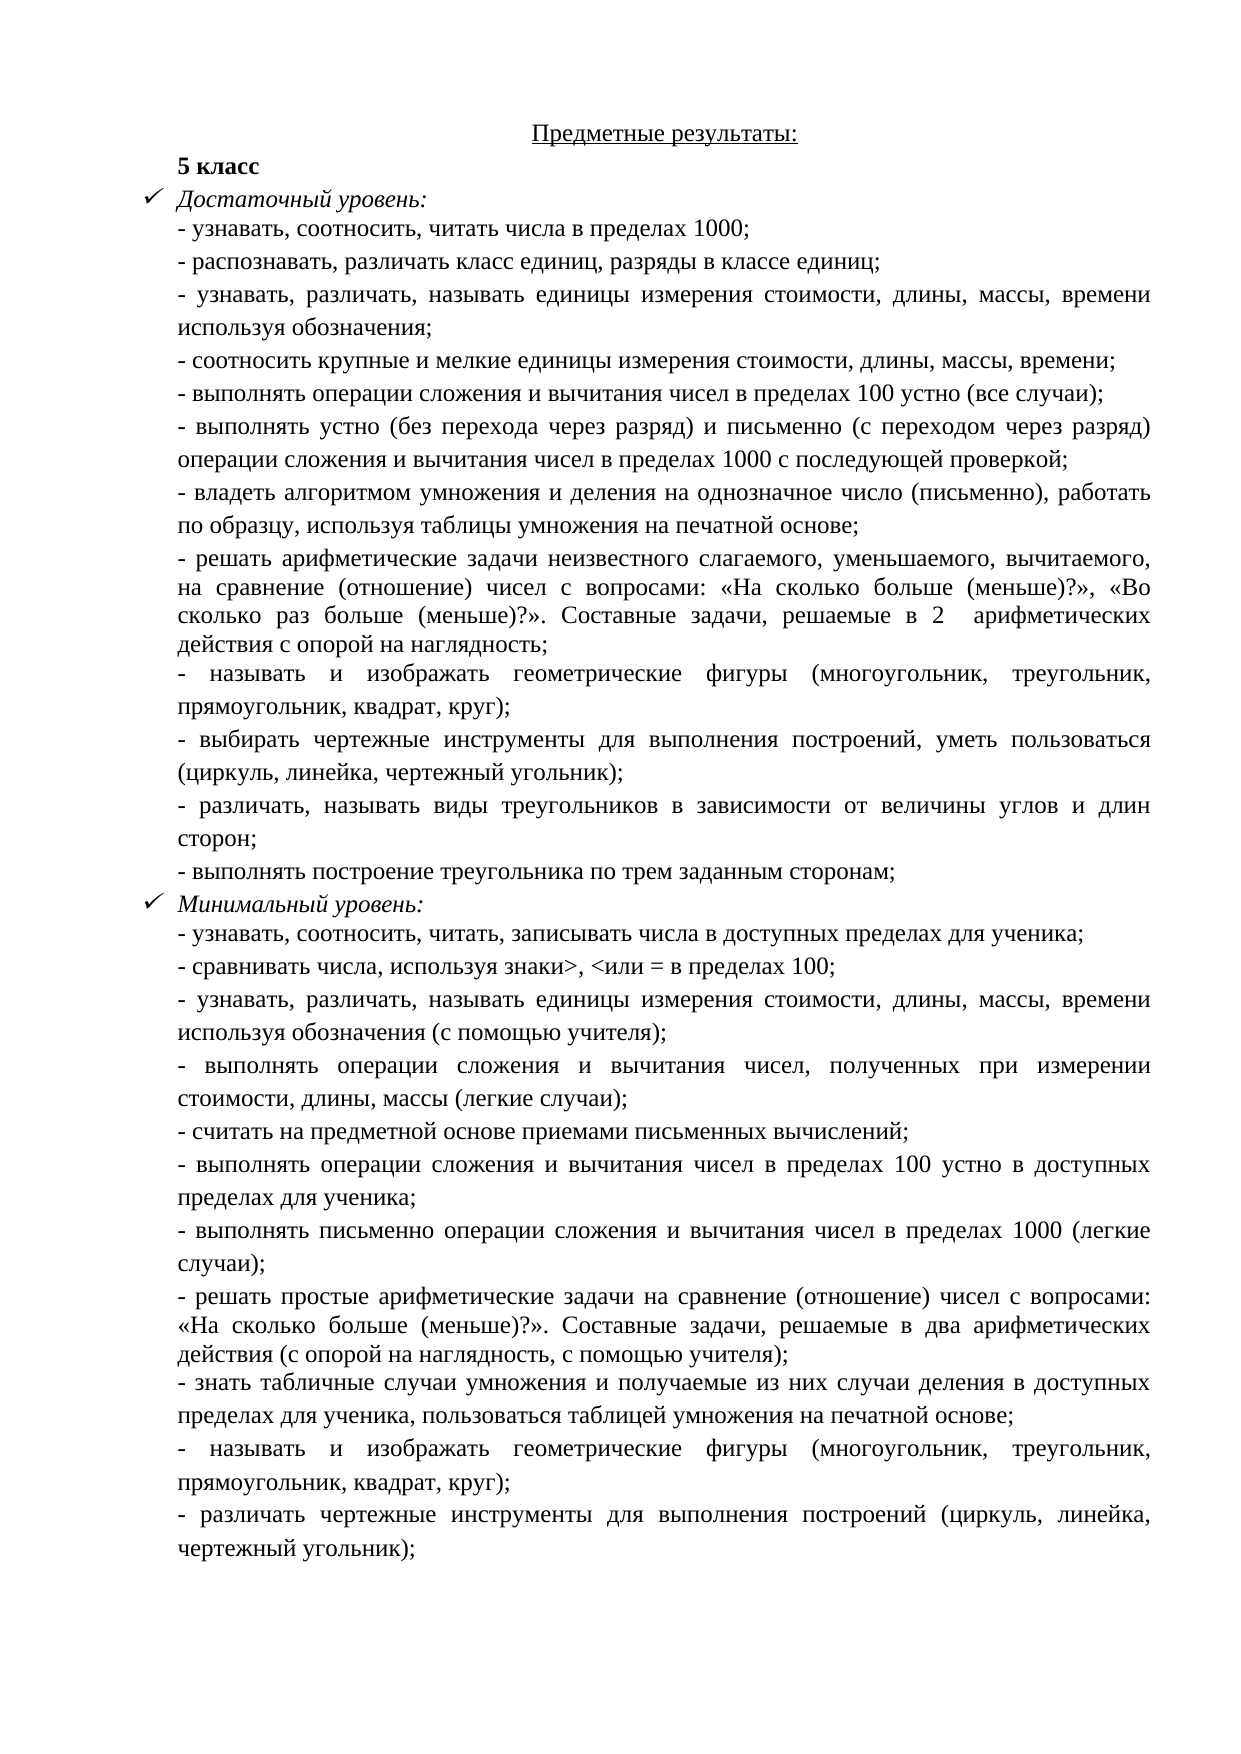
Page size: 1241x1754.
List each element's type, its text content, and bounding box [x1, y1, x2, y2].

text - называть и изображать геометрические фигуры (многоугольник, треугольник, прямоугольник, квадрат, круг); [177, 1433, 1152, 1495]
text - решать простые арифметические задачи на сравнение (отношение) чисел с вопросами: «На сколько больше (меньше)?». Составные задачи, решаемые в два арифметических действия (с опорой на наглядность, с помощью учителя); [177, 1281, 1152, 1367]
text - узнавать, различать, называть единицы измерения стоимости, длины, массы, времени используя обозначения; [177, 279, 1152, 341]
list Достаточный уровень: [140, 184, 1152, 213]
text - выполнять операции сложения и вычитания чисел в пределах 100 устно в доступных пределах для ученика; [177, 1149, 1152, 1211]
text - узнавать, соотносить, читать числа в пределах 1000; [177, 213, 1152, 242]
list Минимальный уровень: [140, 889, 1152, 918]
text - распознавать, различать класс единиц, разряды в классе единиц; [177, 246, 1152, 275]
text - различать, называть виды треугольников в зависимости от величины углов и длин сторон; [177, 790, 1152, 852]
text - выбирать чертежные инструменты для выполнения построений, уметь пользоваться (циркуль, линейка, чертежный угольник); [177, 724, 1152, 786]
text Предметные результаты: [177, 118, 1152, 147]
text - решать арифметические задачи неизвестного слагаемого, уменьшаемого, вычитаемого, на сравнение (отношение) чисел с вопросами: «На сколько больше (меньше)?», «Во сколько раз больше (меньше)?». Составные задачи, решаемые в 2 арифметических действия с опорой на наглядность; [177, 543, 1152, 658]
text - соотносить крупные и мелкие единицы измерения стоимости, длины, массы, времени; [177, 345, 1152, 374]
text - выполнять построение треугольника по трем заданным сторонам; [177, 856, 1152, 885]
text - выполнять операции сложения и вычитания чисел в пределах 100 устно (все случаи); [177, 378, 1152, 407]
text - различать чертежные инструменты для выполнения построений (циркуль, линейка, чертежный угольник); [177, 1499, 1152, 1561]
text - знать табличные случаи умножения и получаемые из них случаи деления в доступных пределах для ученика, пользоваться таблицей умножения на печатной основе; [177, 1367, 1152, 1429]
text - владеть алгоритмом умножения и деления на однозначное число (письменно), работать по образцу, используя таблицы умножения на печатной основе; [177, 477, 1152, 539]
text - считать на предметной основе приемами письменных вычислений; [177, 1116, 1152, 1145]
text - узнавать, соотносить, читать, записывать числа в доступных пределах для ученика; [177, 918, 1152, 947]
text - узнавать, различать, называть единицы измерения стоимости, длины, массы, времени используя обозначения (с помощью учителя); [177, 984, 1152, 1046]
text - называть и изображать геометрические фигуры (многоугольник, треугольник, прямоугольник, квадрат, круг); [177, 658, 1152, 720]
text 5 класс [177, 151, 1152, 180]
text - выполнять устно (без перехода через разряд) и письменно (с переходом через разряд) операции сложения и вычитания чисел в пределах 1000 с последующей проверкой; [177, 411, 1152, 473]
text - сравнивать числа, используя знаки>, <или = в пределах 100; [177, 951, 1152, 980]
text - выполнять письменно операции сложения и вычитания чисел в пределах 1000 (легкие случаи); [177, 1215, 1152, 1277]
text - выполнять операции сложения и вычитания чисел, полученных при измерении стоимости, длины, массы (легкие случаи); [177, 1050, 1152, 1112]
